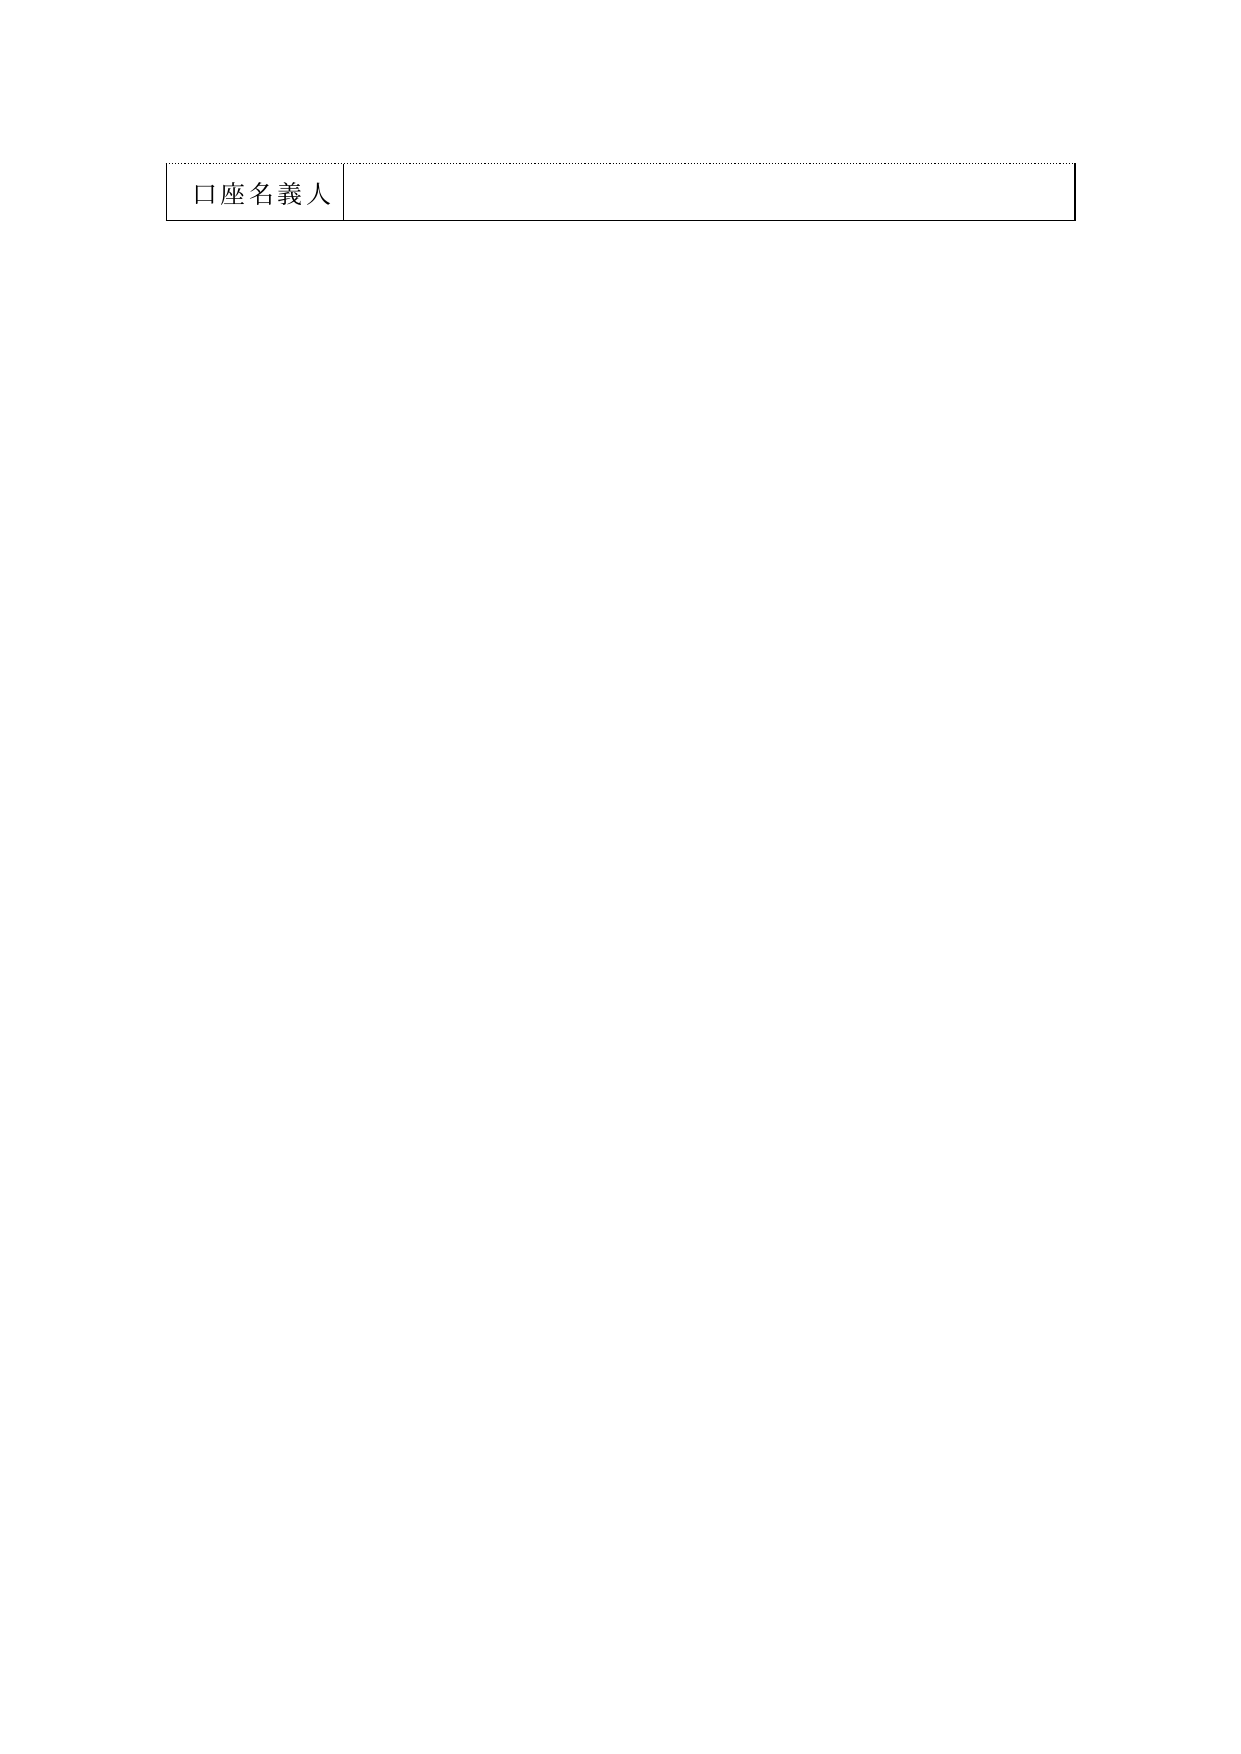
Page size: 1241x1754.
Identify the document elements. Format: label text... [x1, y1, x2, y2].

table_cell [344, 163, 1074, 220]
table_cell 口座名義人 [167, 163, 343, 220]
